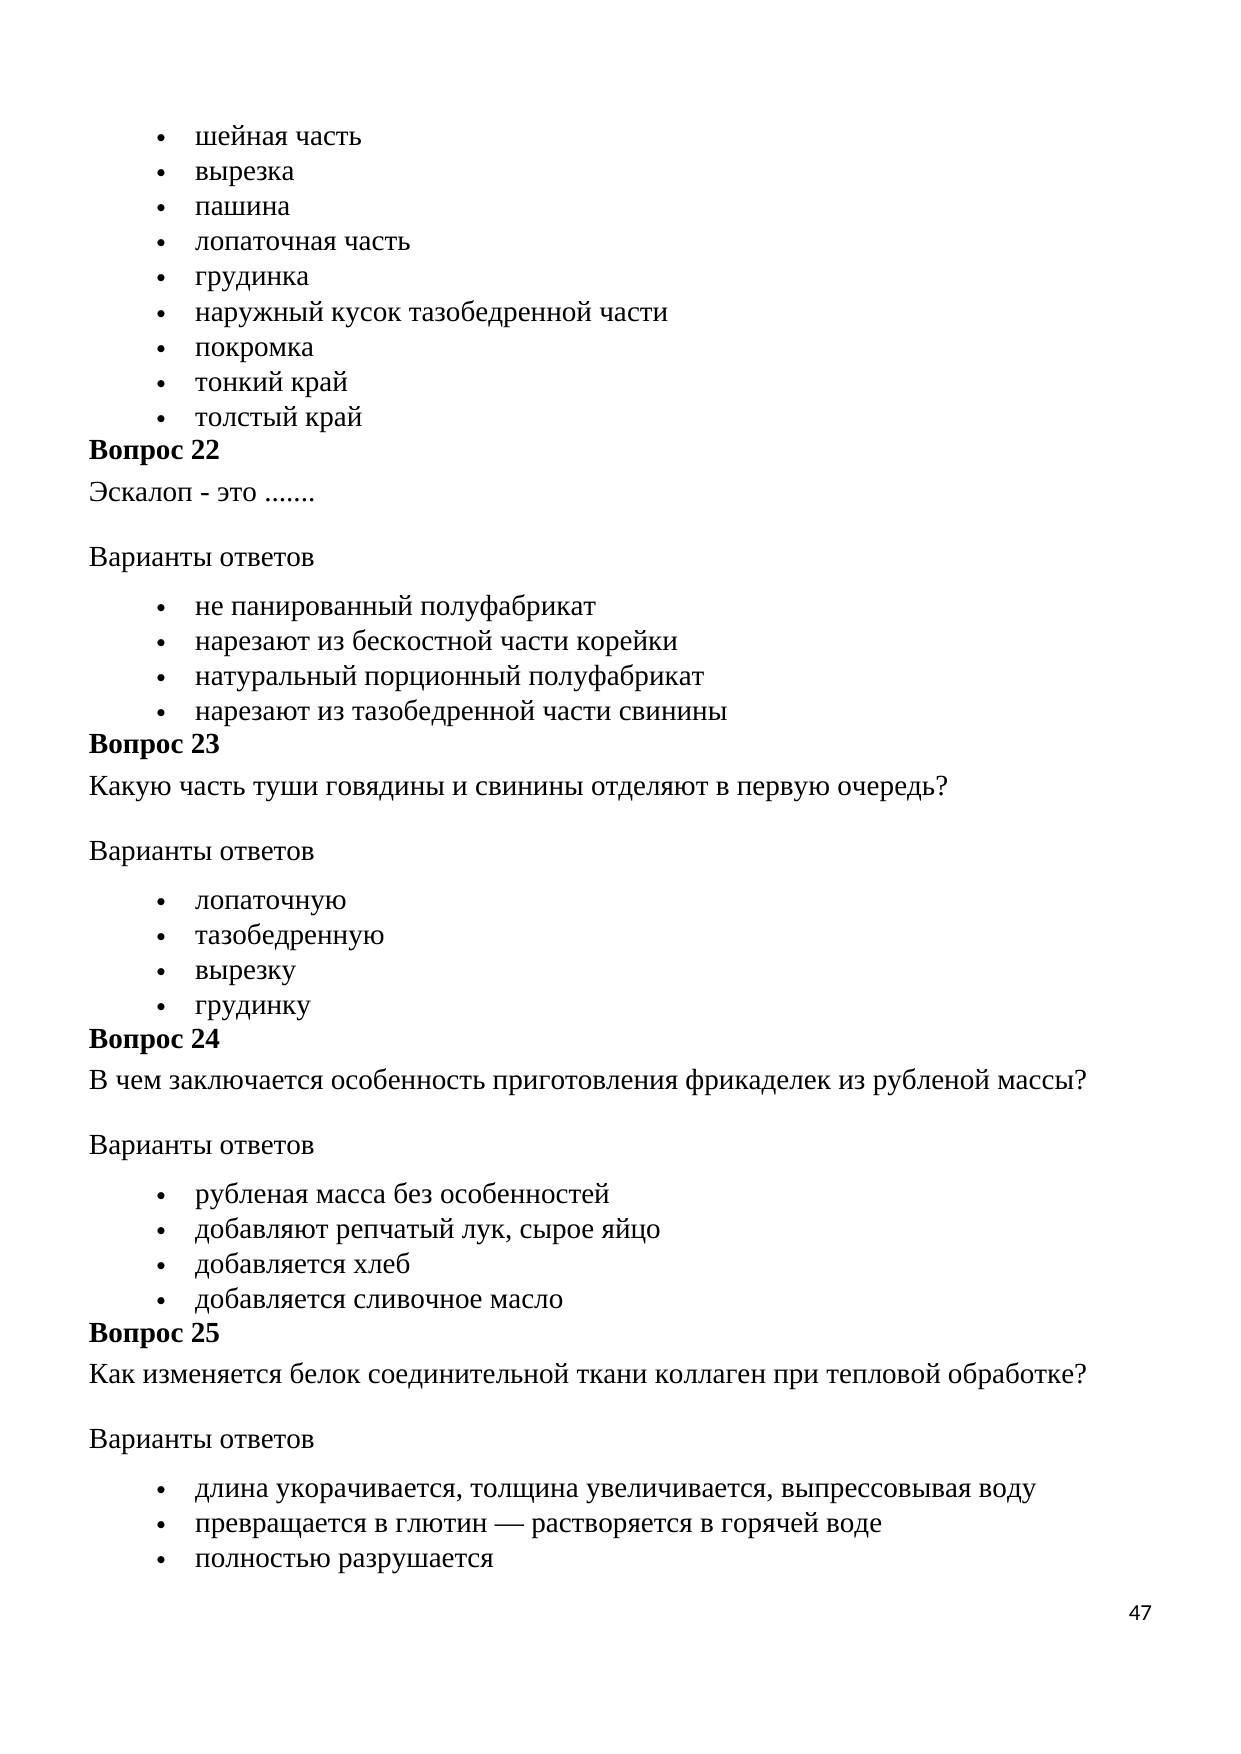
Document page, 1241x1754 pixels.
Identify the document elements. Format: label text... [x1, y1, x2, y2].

list не панированный полуфабрикат [157, 588, 1152, 621]
list добавляется сливочное масло [157, 1281, 1152, 1315]
list грудинку [157, 987, 1152, 1021]
text Варианты ответов [89, 539, 1152, 572]
list тонкий край [157, 364, 1152, 397]
list шейная часть [157, 118, 1152, 152]
list добавляется хлеб [157, 1246, 1152, 1280]
list рубленая масса без особенностей [157, 1176, 1152, 1210]
list вырезку [157, 952, 1152, 986]
list вырезка [157, 153, 1152, 187]
list грудинка [157, 258, 1152, 292]
text Вопрос 22 [89, 432, 1152, 466]
list тазобедренную [157, 917, 1152, 951]
text Вопрос 25 [89, 1315, 1152, 1348]
list пашина [157, 188, 1152, 222]
list нарезают из бескостной части корейки [157, 623, 1152, 656]
list наружный кусок тазобедренной части [157, 294, 1152, 327]
list добавляют репчатый лук, сырое яйцо [157, 1211, 1152, 1245]
text Эскалоп - это ....... [89, 474, 1152, 507]
text Какую часть туши говядины и свинины отделяют в первую очередь? [89, 768, 1152, 802]
list полностью разрушается [157, 1541, 1152, 1574]
list лопаточную [157, 882, 1152, 916]
text Как изменяется белок соединительной ткани коллаген при тепловой обработке? [89, 1356, 1152, 1390]
text Варианты ответов [89, 1127, 1152, 1161]
list покромка [157, 329, 1152, 362]
list нарезают из тазобедренной части свинины [157, 693, 1152, 727]
list лопаточная часть [157, 223, 1152, 257]
text Варианты ответов [89, 833, 1152, 866]
list превращается в глютин — растворяется в горячей воде [157, 1505, 1152, 1539]
list длина укорачивается, толщина увеличивается, выпрессовывая воду [157, 1470, 1152, 1504]
text Вопрос 24 [89, 1021, 1152, 1054]
text В чем заключается особенность приготовления фрикаделек из рубленой массы? [89, 1062, 1152, 1096]
text Вопрос 23 [89, 727, 1152, 760]
list натуральный порционный полуфабрикат [157, 658, 1152, 692]
text Варианты ответов [89, 1421, 1152, 1455]
list толстый край [157, 399, 1152, 432]
